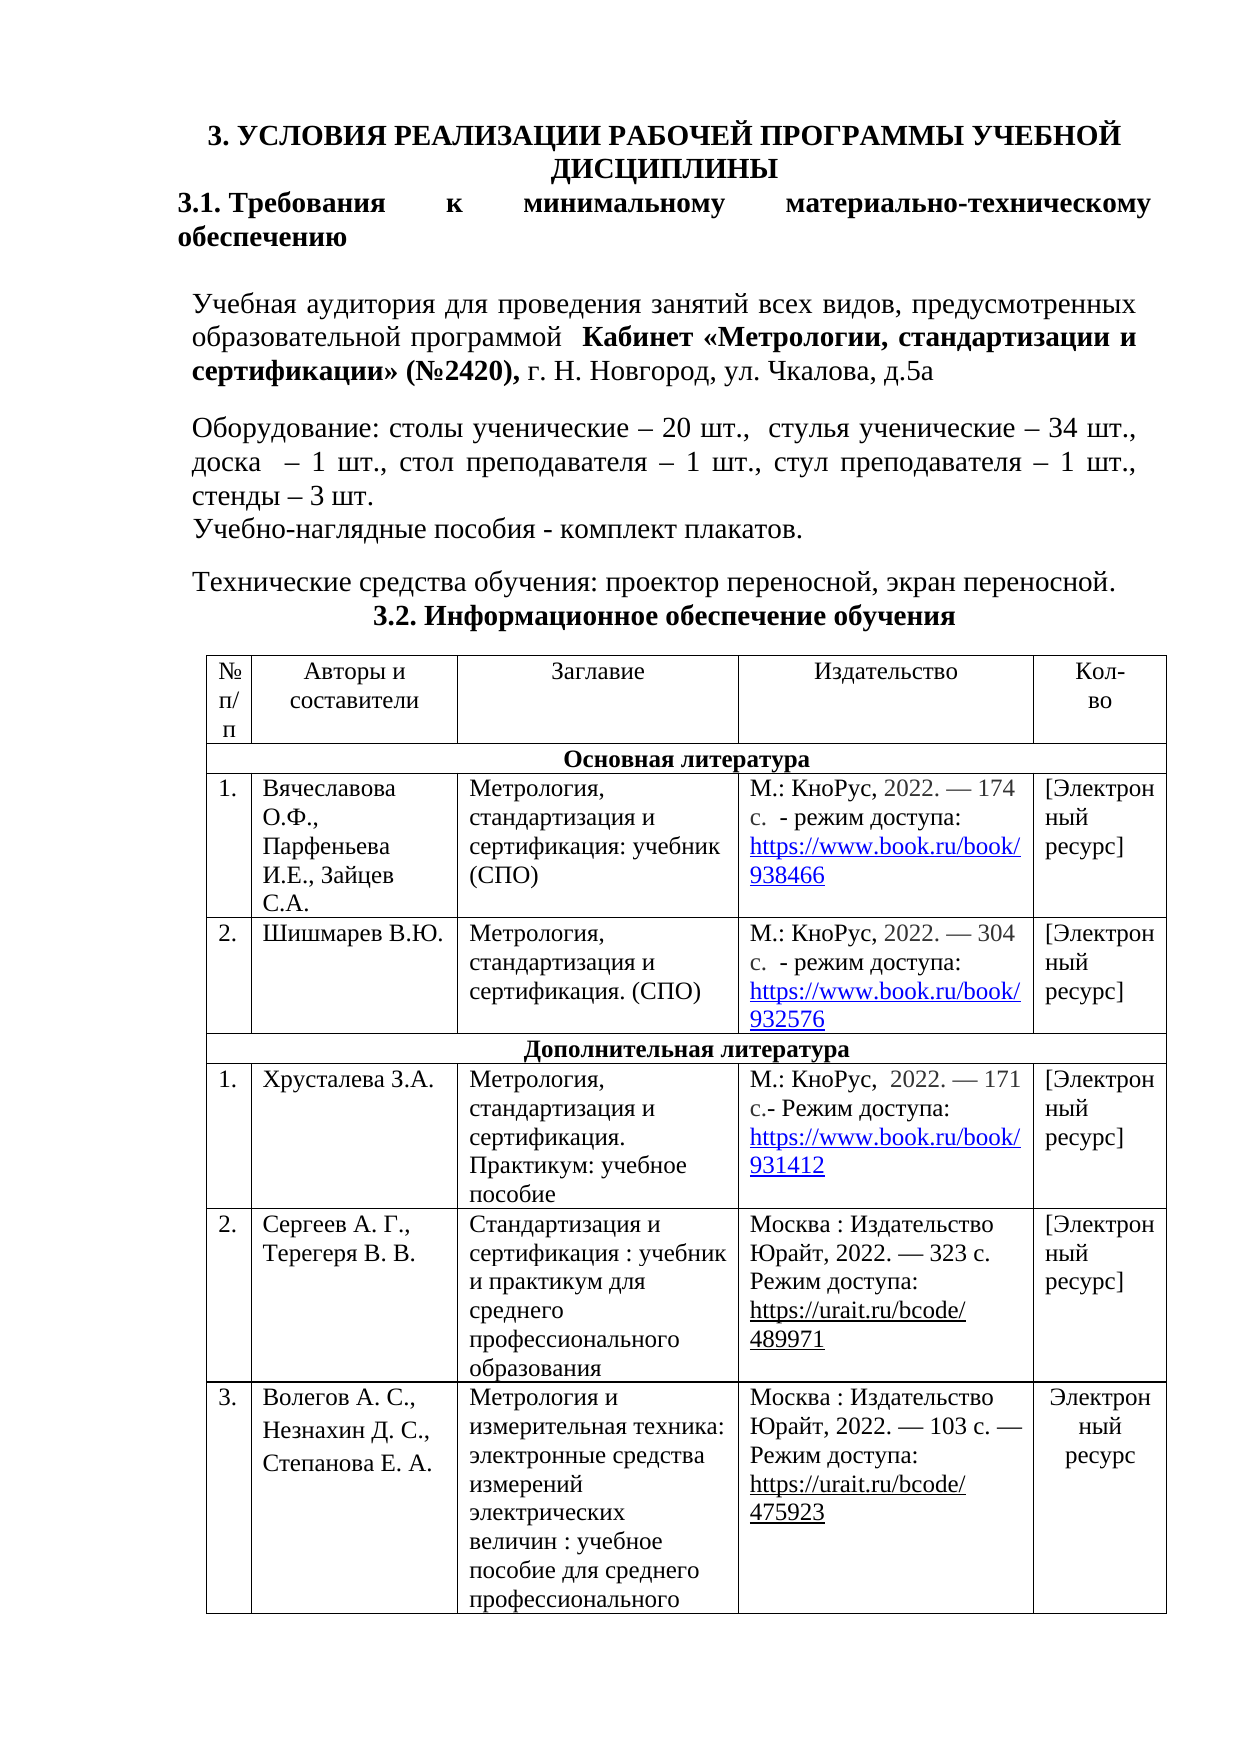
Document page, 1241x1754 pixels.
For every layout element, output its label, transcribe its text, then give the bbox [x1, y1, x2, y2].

table_cell М.: КноРус, 2022. — 171 с.- Режим доступа: https://www.book.ru/book/931412 [739, 1064, 1033, 1208]
table_cell М.: КноРус, 2022. — 174 с. - режим доступа: https://www.book.ru/book/938466 [739, 774, 1033, 917]
table_header Заглавие [458, 656, 738, 743]
table_header Авторы и составители [252, 656, 457, 743]
table_cell [Электронный ресурс] [1034, 774, 1166, 917]
table_cell [Электронный ресурс] [1034, 1064, 1166, 1208]
table_cell Сергеев А. Г., Терегеря В. В. [252, 1209, 457, 1381]
table_cell Дополнительная литература [207, 1034, 1166, 1063]
text 3. УСЛОВИЯ РЕАЛИЗАЦИИ РАБОЧЕЙ ПРОГРАММЫ УЧЕБНОЙ ДИСЦИПЛИНЫ [177, 118, 1152, 185]
table_cell [Электронный ресурс] [1034, 1209, 1166, 1381]
text 3.2. Информационное обеспечение обучения [177, 598, 1152, 631]
table_cell 2. [207, 918, 251, 1033]
text 3.1. Требования к минимальному материально-техническому обеспечению [177, 185, 1152, 252]
table_cell 3. [207, 1383, 251, 1612]
table_cell Основная литература [207, 744, 1166, 772]
text Оборудование: столы ученические – 20 шт., стулья ученические – 34 шт., доска – 1 шт., стол преподавателя – 1 шт., стул преподавателя – 1 шт., стенды – 3 шт. [192, 411, 1137, 511]
table_header Издательство [739, 656, 1033, 743]
table_cell Электронный ресурс [1034, 1383, 1166, 1612]
table_cell Метрология, стандартизация и сертификация. Практикум: учебное пособие [458, 1064, 738, 1208]
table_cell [252, 1383, 457, 1612]
table_cell 1. [207, 1064, 251, 1208]
table_cell М.: КноРус, 2022. — 304 с. - режим доступа: https://www.book.ru/book/932576 [739, 918, 1033, 1033]
table_cell Метрология, стандартизация и сертификация: учебник (СПО) [458, 774, 738, 917]
table_cell 2. [207, 1209, 251, 1381]
table_cell 1. [207, 774, 251, 917]
table_cell Хрусталева З.А. [252, 1064, 457, 1208]
text Учебно-наглядные пособия - комплект плакатов. [192, 511, 1137, 545]
table_header Кол- во [1034, 656, 1166, 743]
table_cell [Электронный ресурс] [1034, 918, 1166, 1033]
table_cell Вячеславова О.Ф., Парфеньева И.Е., Зайцев С.А. [252, 774, 457, 917]
text Учебная аудитория для проведения занятий всех видов, предусмотренных образовательной программой Кабинет «Метрологии, стандартизации и сертификации» (№2420), г. Н. Новгород, ул. Чкалова, д.5а [192, 286, 1137, 386]
table_header № п/п [207, 656, 251, 743]
text Технические средства обучения: проектор переносной, экран переносной. [177, 564, 1152, 598]
table_cell Шишмарев В.Ю. [252, 918, 457, 1033]
table_cell Стандартизация и сертификация : учебник и практикум для среднего профессионального образования [564, 1209, 738, 1381]
table_cell Метрология, стандартизация и сертификация. (СПО) [458, 918, 738, 1033]
table_cell Москва : Издательство Юрайт, 2022. — 323 с. Режим доступа: https://urait.ru/bcode/489971 [739, 1209, 1033, 1381]
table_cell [739, 1383, 1033, 1612]
table_cell Метрология и измерительная техника: электронные средства измерений электрических величин : учебное пособие для среднего профессионального образования [458, 1383, 738, 1612]
